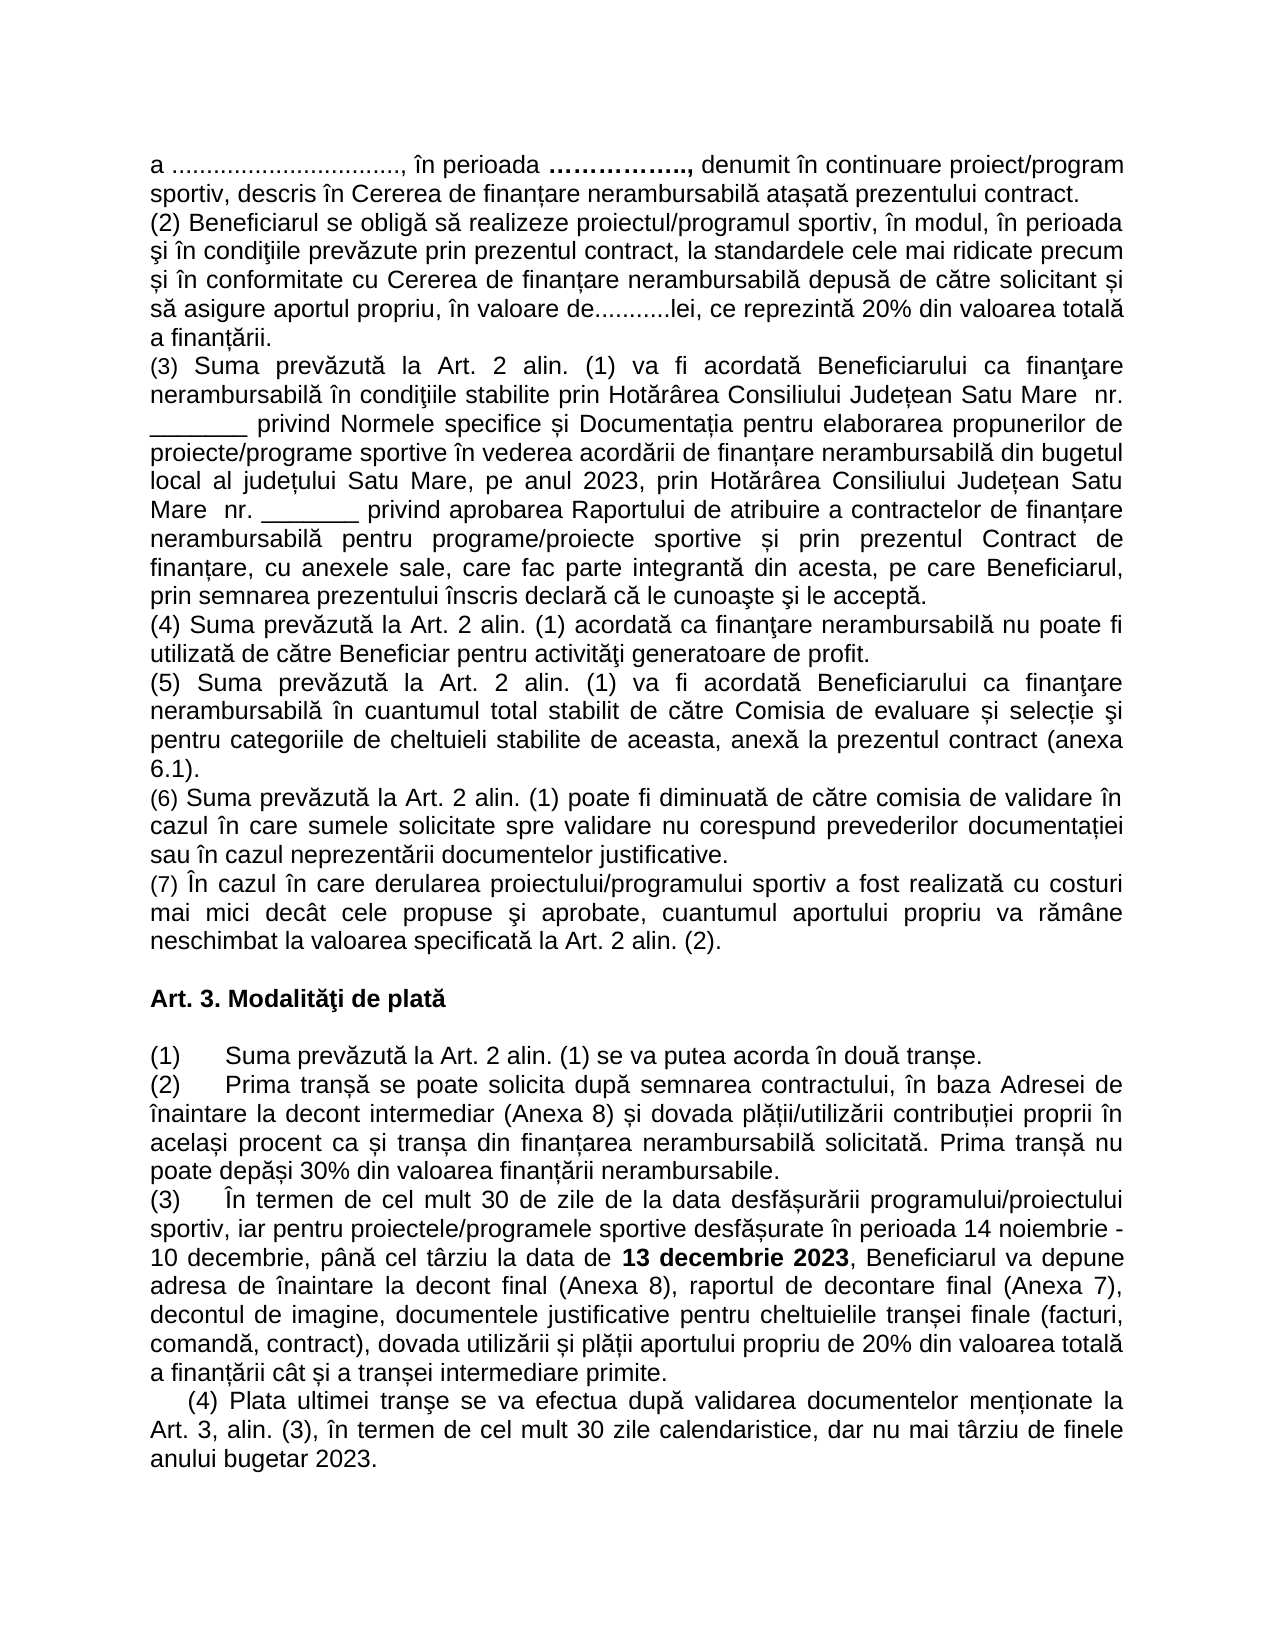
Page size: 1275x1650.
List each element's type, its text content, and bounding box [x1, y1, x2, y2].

text (4) Suma prevăzută la Art. 2 alin. (1) acordată ca finanţare nerambursabilă nu poate fi utilizată de către Beneficiar pentru activităţi generatoare de profit. [150, 610, 1125, 667]
list Suma prevăzută la Art. 2 alin. (1) se va putea acorda în două tranșe. [150, 1041, 1125, 1070]
text (7) În cazul în care derularea proiectului/programului sportiv a fost realizată cu costuri mai mici decât cele propuse şi aprobate, cuantumul aportului propriu va rămâne neschimbat la valoarea specificată la Art. 2 alin. (2). [150, 869, 1125, 955]
text (4) Plata ultimei tranşe se va efectua după validarea documentelor menționate la Art. 3, alin. (3), în termen de cel mult 30 zile calendaristice, dar nu mai târziu de finele anului bugetar 2023. [150, 1386, 1125, 1472]
list Prima tranșă se poate solicita după semnarea contractului, în baza Adresei de înaintare la decont intermediar (Anexa 8) și dovada plății/utilizării contribuției proprii în același procent ca și tranșa din finanțarea nerambursabilă solicitată. Prima tranșă nu poate depăși 30% din valoarea finanțării nerambursabile. [150, 1070, 1125, 1185]
text (2) Beneficiarul se obligă să realizeze proiectul/programul sportiv, în modul, în perioada şi în condiţiile prevăzute prin prezentul contract, la standardele cele mai ridicate precum și în conformitate cu Cererea de finanțare nerambursabilă depusă de către solicitant și să asigure aportul propriu, în valoare de...........lei, ce reprezintă 20% din valoarea totală a finanțării. [150, 207, 1125, 351]
text (5) Suma prevăzută la Art. 2 alin. (1) va fi acordată Beneficiarului ca finanţare nerambursabilă în cuantumul total stabilit de către Comisia de evaluare și selecție şi pentru categoriile de cheltuieli stabilite de aceasta, anexă la prezentul contract (anexa 6.1). [150, 667, 1125, 782]
text Art. 3. Modalităţi de plată [150, 984, 1125, 1012]
text (3) Suma prevăzută la Art. 2 alin. (1) va fi acordată Beneficiarului ca finanţare nerambursabilă în condiţiile stabilite prin Hotărârea Consiliului Județean Satu Mare nr. _______ privind Normele specifice și Documentația pentru elaborarea propunerilor de proiecte/programe sportive în vederea acordării de finanțare nerambursabilă din bugetul local al județului Satu Mare, pe anul 2023, prin Hotărârea Consiliului Județean Satu Mare nr. _______ privind aprobarea Raportului de atribuire a contractelor de finanțare nerambursabilă pentru programe/proiecte sportive și prin prezentul Contract de finanțare, cu anexele sale, care fac parte integrantă din acesta, pe care Beneficiarul, prin semnarea prezentului înscris declară că le cunoaşte şi le acceptă. [150, 351, 1125, 610]
list În termen de cel mult 30 de zile de la data desfășurării programului/proiectului sportiv, iar pentru proiectele/programele sportive desfășurate în perioada 14 noiembrie - 10 decembrie, până cel târziu la data de 13 decembrie 2023, Beneficiarul va depune adresa de înaintare la decont final (Anexa 8), raportul de decontare final (Anexa 7), decontul de imagine, documentele justificative pentru cheltuielile tranșei finale (facturi, comandă, contract), dovada utilizării și plății aportului propriu de 20% din valoarea totală a finanțării cât și a tranșei intermediare primite. [150, 1185, 1125, 1386]
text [150, 150, 1125, 207]
text (6) Suma prevăzută la Art. 2 alin. (1) poate fi diminuată de către comisia de validare în cazul în care sumele solicitate spre validare nu corespund prevederilor documentației sau în cazul neprezentării documentelor justificative. [150, 782, 1125, 869]
